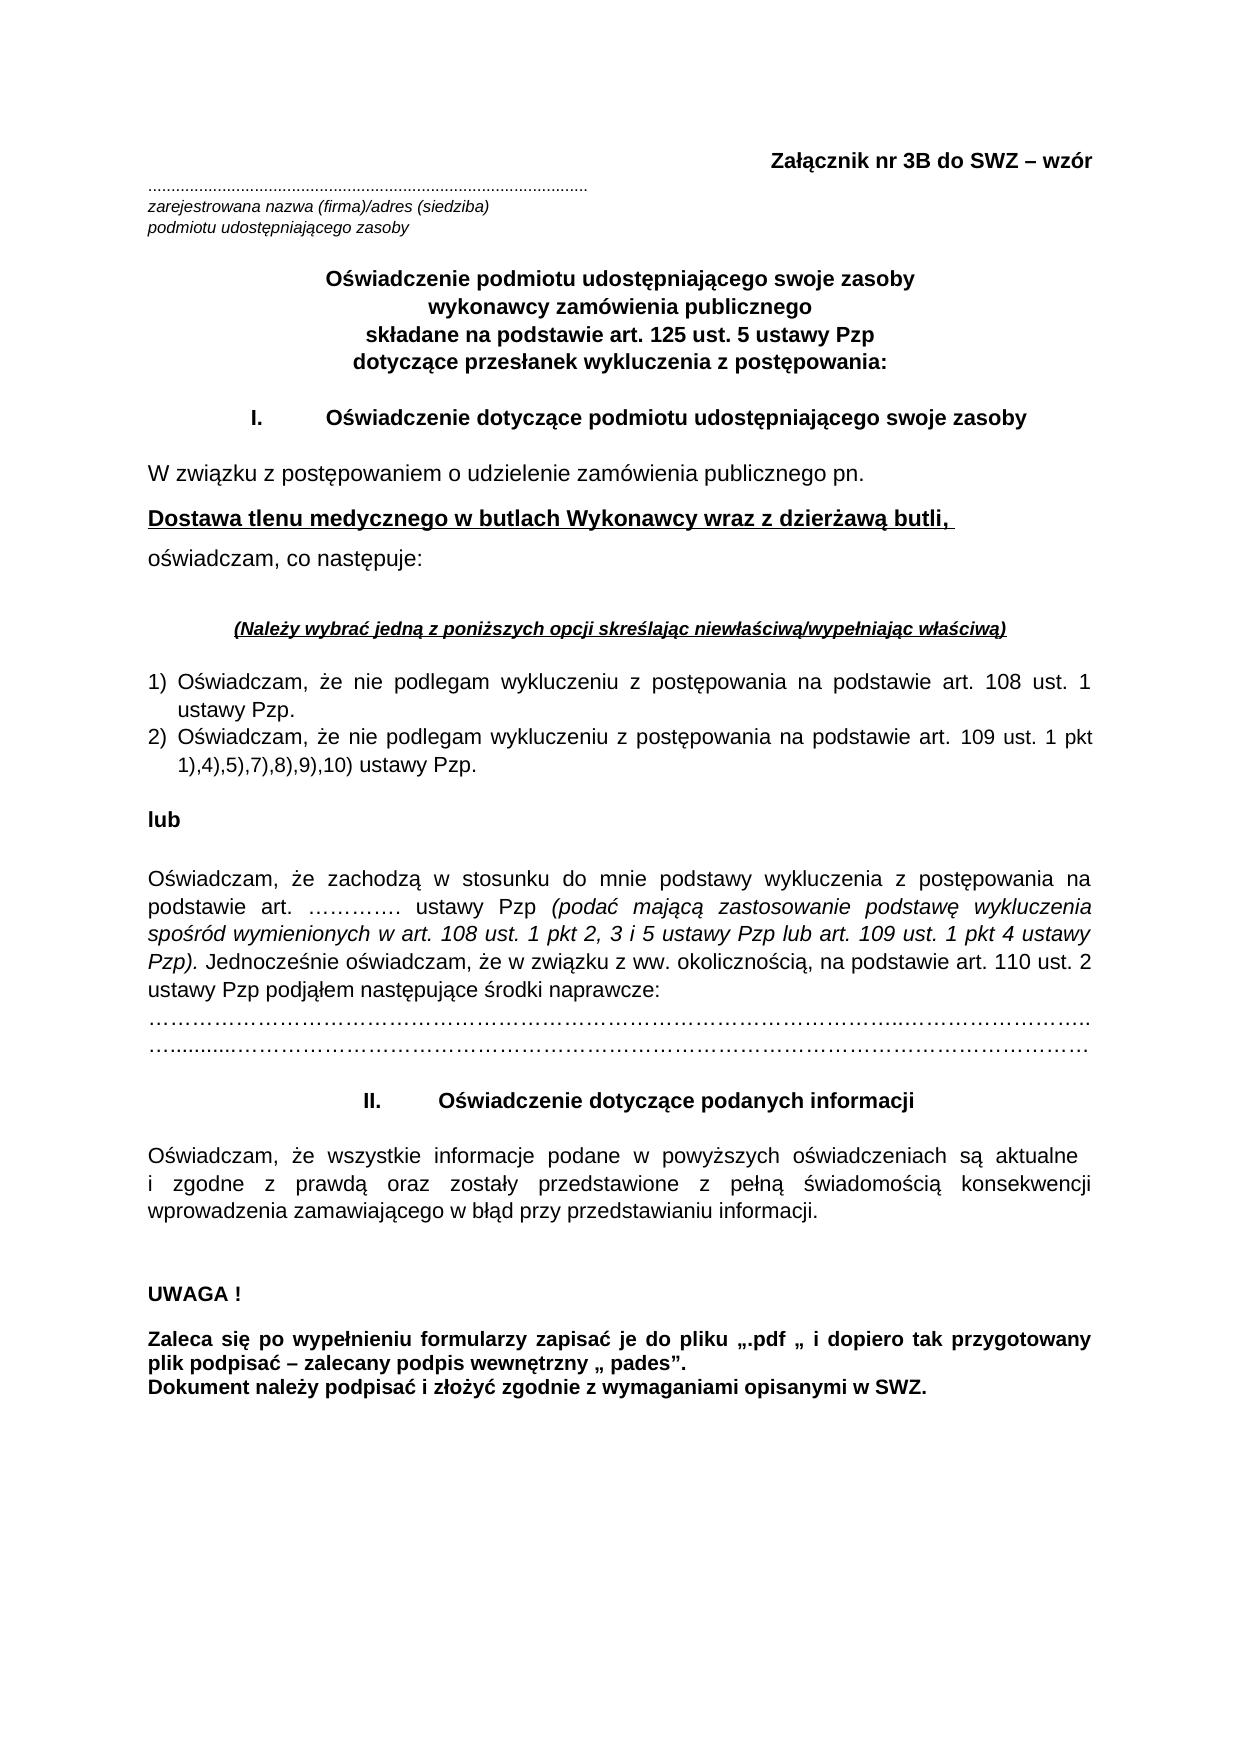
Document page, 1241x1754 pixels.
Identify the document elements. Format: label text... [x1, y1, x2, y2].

text Dostawa tlenu medycznego w butlach Wykonawcy wraz z dzierżawą butli, [148, 505, 1093, 532]
text UWAGA ! [148, 1281, 1093, 1305]
text podmiotu udostępniającego zasoby [148, 217, 1093, 237]
list Oświadczam, że nie podlegam wykluczeniu z postępowania na podstawie art. 109 ust. 1 pkt 1),4),5),7),8),9),10) ustawy Pzp. [148, 724, 1093, 777]
text zarejestrowana nazwa (firma)/adres (siedziba) [148, 196, 1093, 216]
text Oświadczam, że wszystkie informacje podane w powyższych oświadczeniach są aktualne i zgodne z prawdą oraz zostały przedstawione z pełną świadomością konsekwencji wprowadzenia zamawiającego w błąd przy przedstawianiu informacji. [148, 1143, 1093, 1223]
text ............................................................................................... [148, 175, 1093, 194]
list Oświadczenie dotyczące podmiotu udostępniającego swoje zasoby [185, 405, 1093, 430]
text dotyczące przesłanek wykluczenia z postępowania: [148, 349, 1093, 374]
list Oświadczam, że nie podlegam wykluczeniu z postępowania na podstawie art. 108 ust. 1 ustawy Pzp. [148, 669, 1093, 722]
text lub [148, 807, 1093, 833]
text W związku z postępowaniem o udzielenie zamówienia publicznego pn. [148, 460, 1093, 486]
text …………………………………………………………………………………………..…………………….. [148, 1004, 1093, 1029]
text oświadczam, co następuje: [148, 545, 1093, 571]
text …...........……………………………………………………………………………………………………… [148, 1032, 1093, 1057]
text (Należy wybrać jedną z poniższych opcji skreślając niewłaściwą/wypełniając właściwą) [148, 617, 1093, 639]
text składane na podstawie art. 125 ust. 5 ustawy Pzp [148, 322, 1093, 347]
text Oświadczam, że zachodzą w stosunku do mnie podstawy wykluczenia z postępowania na podstawie art. …………. ustawy Pzp (podać mającą zastosowanie podstawę wykluczenia spośród wymienionych w art. 108 ust. 1 pkt 2, 3 i 5 ustawy Pzp lub art. 109 ust. 1 pkt 4 ustawy Pzp). Jednocześnie oświadczam, że w związku z ww. okolicznością, na podstawie art. 110 ust. 2 ustawy Pzp podjąłem następujące środki naprawcze: [148, 866, 1093, 1002]
text Zaleca się po wypełnieniu formularzy zapisać je do pliku „.pdf „ i dopiero tak przygotowany plik podpisać – zalecany podpis wewnętrzny „ pades”. [148, 1327, 1093, 1375]
text Oświadczenie podmiotu udostępniającego swoje zasoby [148, 266, 1093, 291]
text Dokument należy podpisać i złożyć zgodnie z wymaganiami opisanymi w SWZ. [148, 1375, 1093, 1399]
list Oświadczenie dotyczące podanych informacji [185, 1087, 1093, 1113]
text wykonawcy zamówienia publicznego [148, 294, 1093, 319]
text Załącznik nr 3B do SWZ – wzór [148, 148, 1093, 173]
